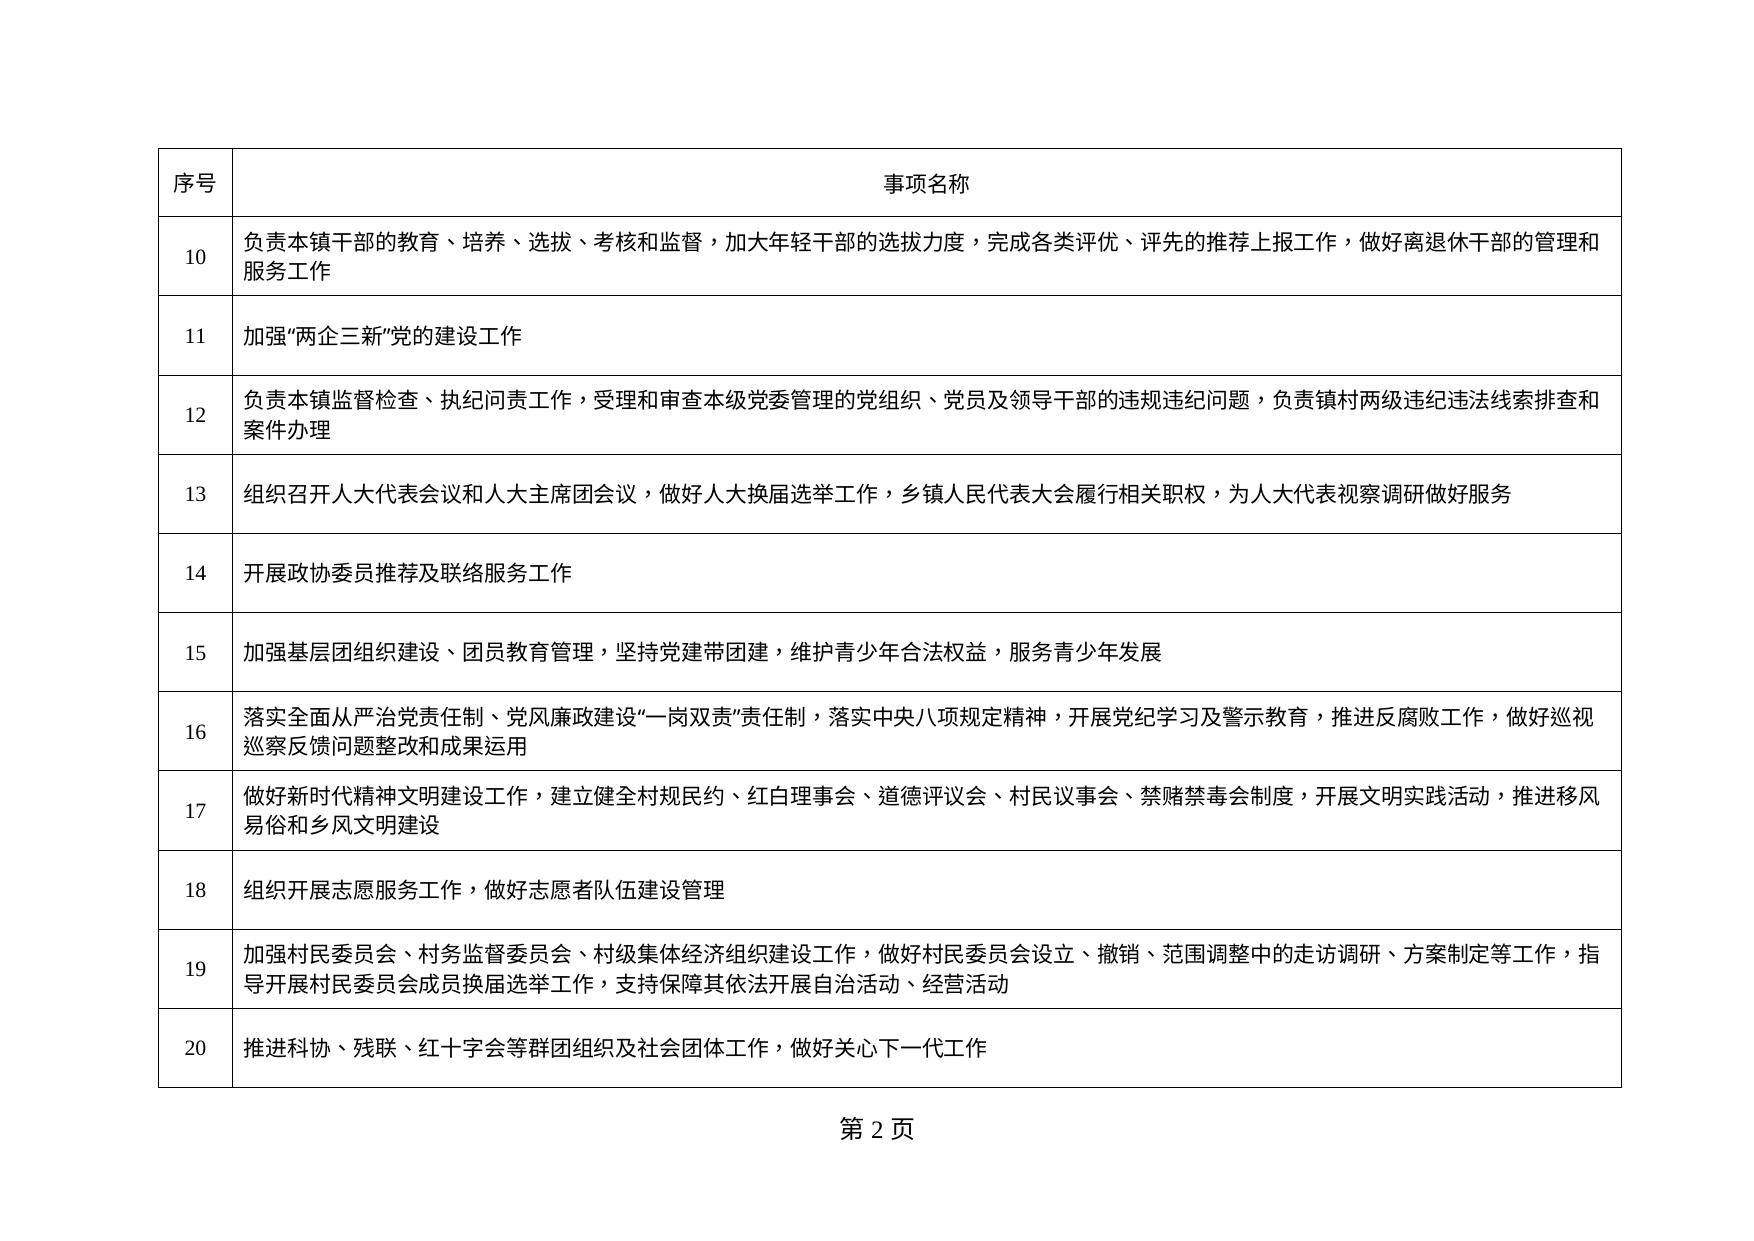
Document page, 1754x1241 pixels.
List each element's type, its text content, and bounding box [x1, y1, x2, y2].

table_cell 落实全面从严治党责任制、党风廉政建设“一岗双责”责任制，落实中央八项规定精神，开展党纪学习及警示教育，推进反腐败工作，做好巡视巡察反馈问题整改和成果运用 [233, 692, 1621, 770]
table_cell 负责本镇干部的教育、培养、选拔、考核和监督，加大年轻干部的选拔力度，完成各类评优、评先的推荐上报工作，做好离退休干部的管理和服务工作 [233, 217, 1621, 295]
table_cell 加强基层团组织建设、团员教育管理，坚持党建带团建，维护青少年合法权益，服务青少年发展 [233, 613, 1621, 691]
table_cell 19 [159, 930, 232, 1008]
table_cell 10 [159, 217, 232, 295]
table_cell 15 [159, 613, 232, 691]
table_cell 加强“两企三新”党的建设工作 [233, 296, 1621, 374]
table_cell 加强村民委员会、村务监督委员会、村级集体经济组织建设工作，做好村民委员会设立、撤销、范围调整中的走访调研、方案制定等工作，指导开展村民委员会成员换届选举工作，支持保障其依法开展自治活动、经营活动 [233, 930, 1621, 1008]
table_cell 组织开展志愿服务工作，做好志愿者队伍建设管理 [233, 851, 1621, 929]
table_cell 做好新时代精神文明建设工作，建立健全村规民约、红白理事会、道德评议会、村民议事会、禁赌禁毒会制度，开展文明实践活动，推进移风易俗和乡风文明建设 [233, 771, 1621, 849]
table_cell 18 [159, 851, 232, 929]
table_cell 11 [159, 296, 232, 374]
table_cell 20 [159, 1009, 232, 1087]
table_cell 16 [159, 692, 232, 770]
table_cell 组织召开人大代表会议和人大主席团会议，做好人大换届选举工作，乡镇人民代表大会履行相关职权，为人大代表视察调研做好服务 [233, 455, 1621, 533]
table_cell 17 [159, 771, 232, 849]
table_cell 推进科协、残联、红十字会等群团组织及社会团体工作，做好关心下一代工作 [233, 1009, 1621, 1087]
table_header 序号 [159, 149, 232, 216]
table_header 事项名称 [233, 149, 1621, 216]
table_cell 负责本镇监督检查、执纪问责工作，受理和审查本级党委管理的党组织、党员及领导干部的违规违纪问题，负责镇村两级违纪违法线索排查和案件办理 [233, 376, 1621, 454]
table_cell 13 [159, 455, 232, 533]
table_cell 14 [159, 534, 232, 612]
table_cell 12 [159, 376, 232, 454]
table_cell 开展政协委员推荐及联络服务工作 [233, 534, 1621, 612]
